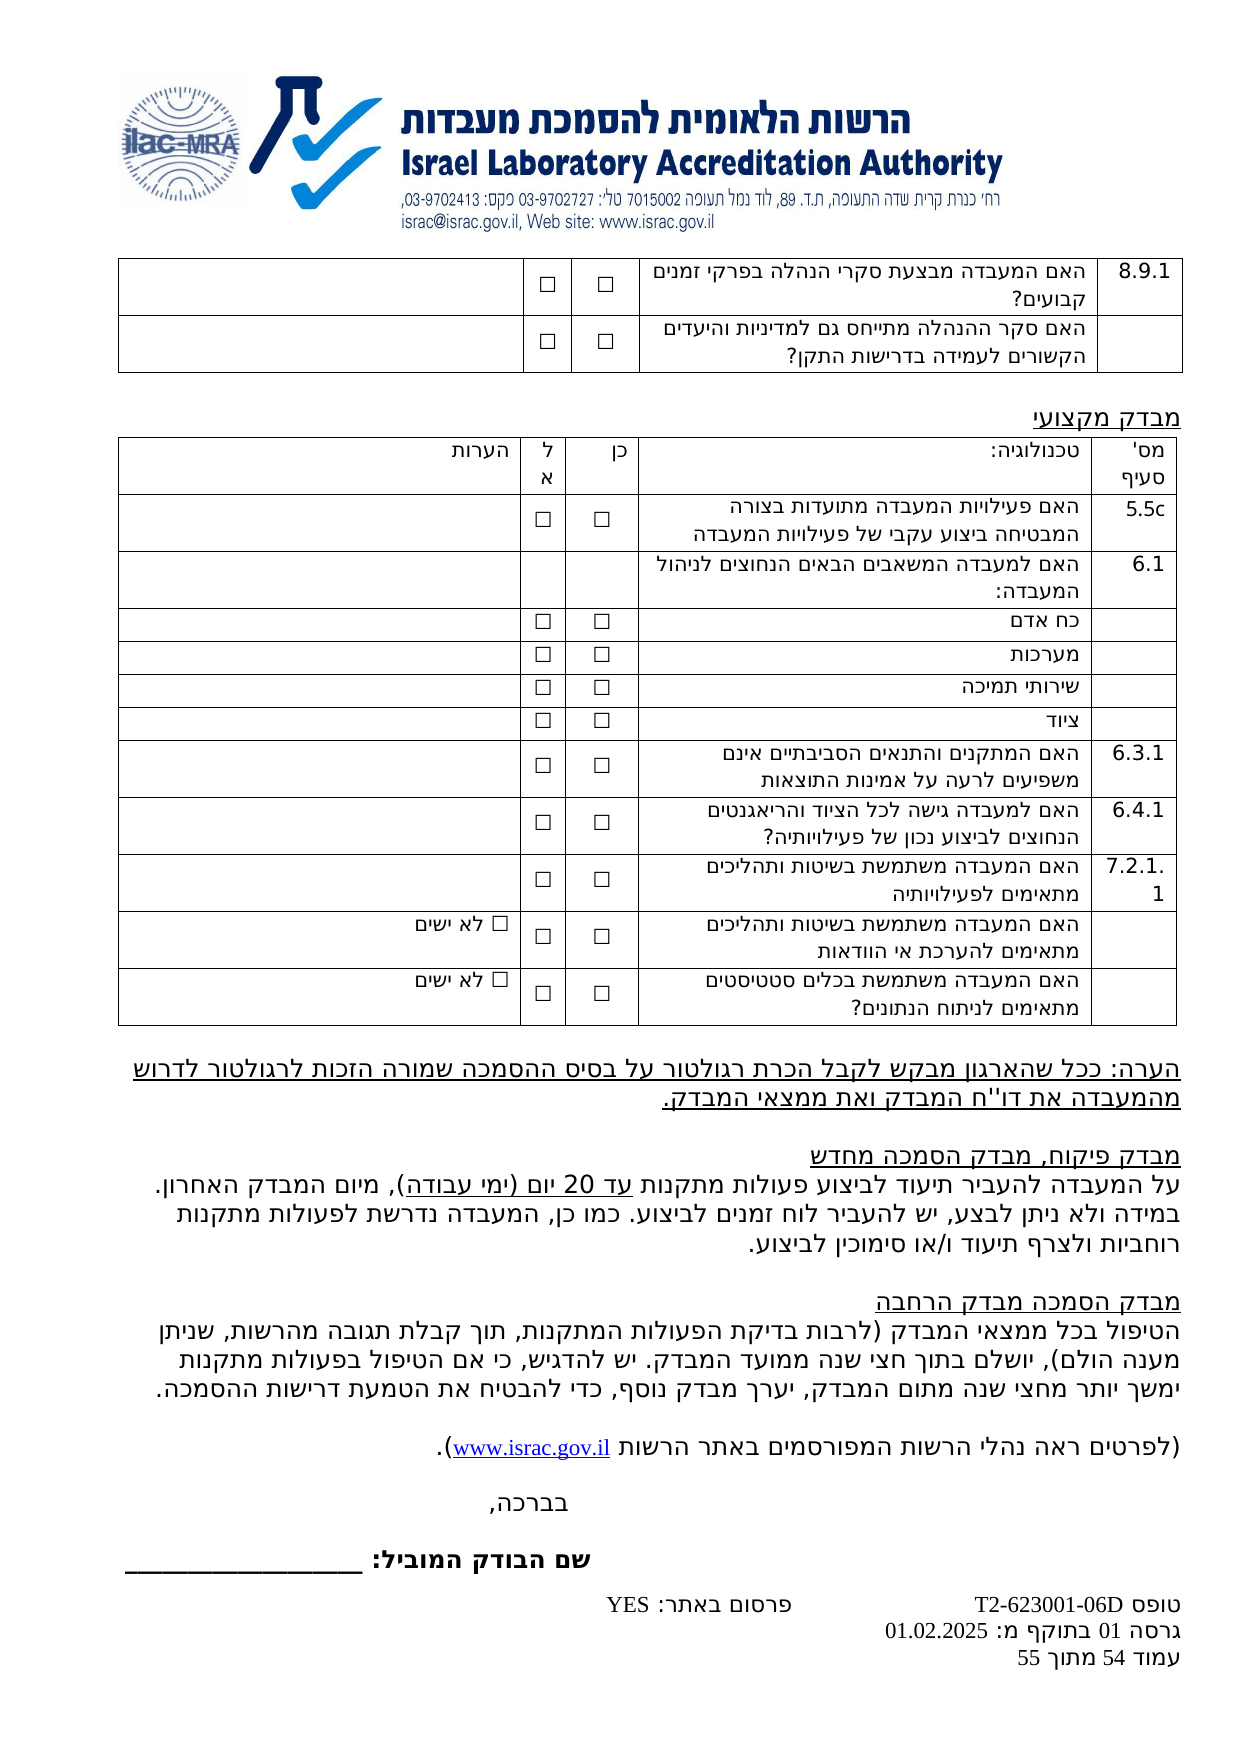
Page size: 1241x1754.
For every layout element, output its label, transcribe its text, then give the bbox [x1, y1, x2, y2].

text הטיפול בכל ממצאי המבדק (לרבות בדיקת הפעולות המתקנות, תוך קבלת תגובה מהרשות, שניתן מענה הולם), יושלם בתוך חצי שנה ממועד המבדק. יש להדגיש, כי אם הטיפול בפעולות מתקנות ימשך יותר מחצי שנה מתום המבדק, יערך מבדק נוסף, כדי להבטיח את הטמעת דרישות ההסמכה. [118, 1316, 1181, 1403]
table_cell [521, 708, 565, 739]
table_cell [119, 798, 520, 853]
table_cell [566, 798, 638, 853]
table_cell [521, 969, 565, 1024]
table_cell [566, 855, 638, 911]
table_cell 8.9.1 [1098, 259, 1182, 315]
table_cell [521, 912, 565, 967]
table_cell [566, 708, 638, 739]
table_cell [119, 741, 520, 797]
table_cell [521, 552, 565, 607]
table_cell [521, 675, 565, 707]
table_cell [524, 316, 571, 372]
table_cell [572, 316, 639, 372]
table_cell [1092, 675, 1176, 707]
table_cell [119, 552, 520, 607]
table_cell [566, 969, 638, 1024]
table_cell האם סקר ההנהלה מתייחס גם למדיניות והיעדים הקשורים לעמידה בדרישות התקן? [640, 316, 1097, 372]
table_header הערות [119, 438, 520, 493]
table_cell [521, 855, 565, 911]
text הערה: ככל שהארגון מבקש לקבל הכרת רגולטור על בסיס ההסמכה שמורה הזכות לרגולטור לדרוש מהמעבדה את דו''ח המבדק ואת ממצאי המבדק. [118, 1054, 1181, 1113]
text שם הבודק המוביל: ___________________ [118, 1546, 591, 1575]
table_cell [1092, 609, 1176, 641]
table_cell 5.5c [1092, 495, 1176, 551]
table_cell האם המעבדה מבצעת סקרי הנהלה בפרקי זמנים קבועים? [640, 259, 1097, 315]
table_cell ציוד [639, 708, 1091, 739]
table_cell מערכות [639, 642, 1091, 673]
text מבדק מקצועי [118, 403, 1181, 432]
table_cell [566, 912, 638, 967]
table_cell [119, 316, 523, 372]
text מבדק הסמכה מבדק הרחבה [118, 1287, 1181, 1316]
table_cell [521, 741, 565, 797]
table_cell [566, 675, 638, 707]
table_cell [1092, 708, 1176, 739]
table_cell [119, 855, 520, 911]
table_cell [521, 495, 565, 551]
table_cell [119, 675, 520, 707]
table_cell [1092, 912, 1176, 967]
table_cell [1092, 969, 1176, 1024]
table_cell כח אדם [639, 609, 1091, 641]
table_cell האם למעבדה המשאבים הבאים הנחוצים לניהול המעבדה: [639, 552, 1091, 607]
table_cell [566, 609, 638, 641]
table_cell [524, 259, 571, 315]
table_cell [119, 708, 520, 739]
text על המעבדה להעביר תיעוד לביצוע פעולות מתקנות עד 20 יום (ימי עבודה), מיום המבדק האחרון. במידה ולא ניתן לבצע, יש להעביר לוח זמנים לביצוע. כמו כן, המעבדה נדרשת לפעולות מתקנות רוחביות ולצרף תיעוד ו/או סימוכין לביצוע. [118, 1171, 1181, 1258]
table_cell [119, 495, 520, 551]
table_cell האם למעבדה גישה לכל הציוד והריאגנטים הנחוצים לביצוע נכון של פעילויותיה? [639, 798, 1091, 853]
table_cell [119, 609, 520, 641]
text מבדק פיקוח, מבדק הסמכה מחדש [118, 1141, 1181, 1171]
table_cell 6.3.1 [1092, 741, 1176, 797]
table_cell [119, 642, 520, 673]
text (לפרטים ראה נהלי הרשות המפורסמים באתר הרשות www.israc.gov.il). [118, 1432, 1181, 1461]
table_header טכנולוגיה: [639, 438, 1091, 493]
table_header מס' סעיף [1092, 438, 1176, 493]
table_header לא [521, 438, 565, 493]
table_cell [572, 259, 639, 315]
table_cell [566, 642, 638, 673]
table_cell [566, 552, 638, 607]
table_cell האם המתקנים והתנאים הסביבתיים אינם משפיעים לרעה על אמינות התוצאות [639, 741, 1091, 797]
picture [118, 73, 1003, 232]
table_cell שירותי תמיכה [639, 675, 1091, 707]
table_cell האם המעבדה משתמשת בכלים סטטיסטים מתאימים לניתוח הנתונים? [639, 969, 1091, 1024]
table_cell [566, 741, 638, 797]
table_cell לא ישים [119, 912, 520, 967]
table_cell האם המעבדה משתמשת בשיטות ותהליכים מתאימים לפעילויותיה [639, 855, 1091, 911]
table_cell 6.4.1 [1092, 798, 1176, 853]
table_cell [521, 642, 565, 673]
table_cell [521, 798, 565, 853]
table_cell [521, 609, 565, 641]
table_cell 6.1 [1092, 552, 1176, 607]
table_cell [566, 495, 638, 551]
table_cell [1098, 316, 1182, 372]
table_header כן [566, 438, 638, 493]
text בברכה, [118, 1488, 1181, 1517]
table_cell [119, 259, 523, 315]
table_cell 7.2.1.1 [1092, 855, 1176, 911]
table_cell [1092, 642, 1176, 673]
table_cell לא ישים [119, 969, 520, 1024]
table_cell האם המעבדה משתמשת בשיטות ותהליכים מתאימים להערכת אי הוודאות [639, 912, 1091, 967]
table_cell האם פעילויות המעבדה מתועדות בצורה המבטיחה ביצוע עקבי של פעילויות המעבדה [639, 495, 1091, 551]
